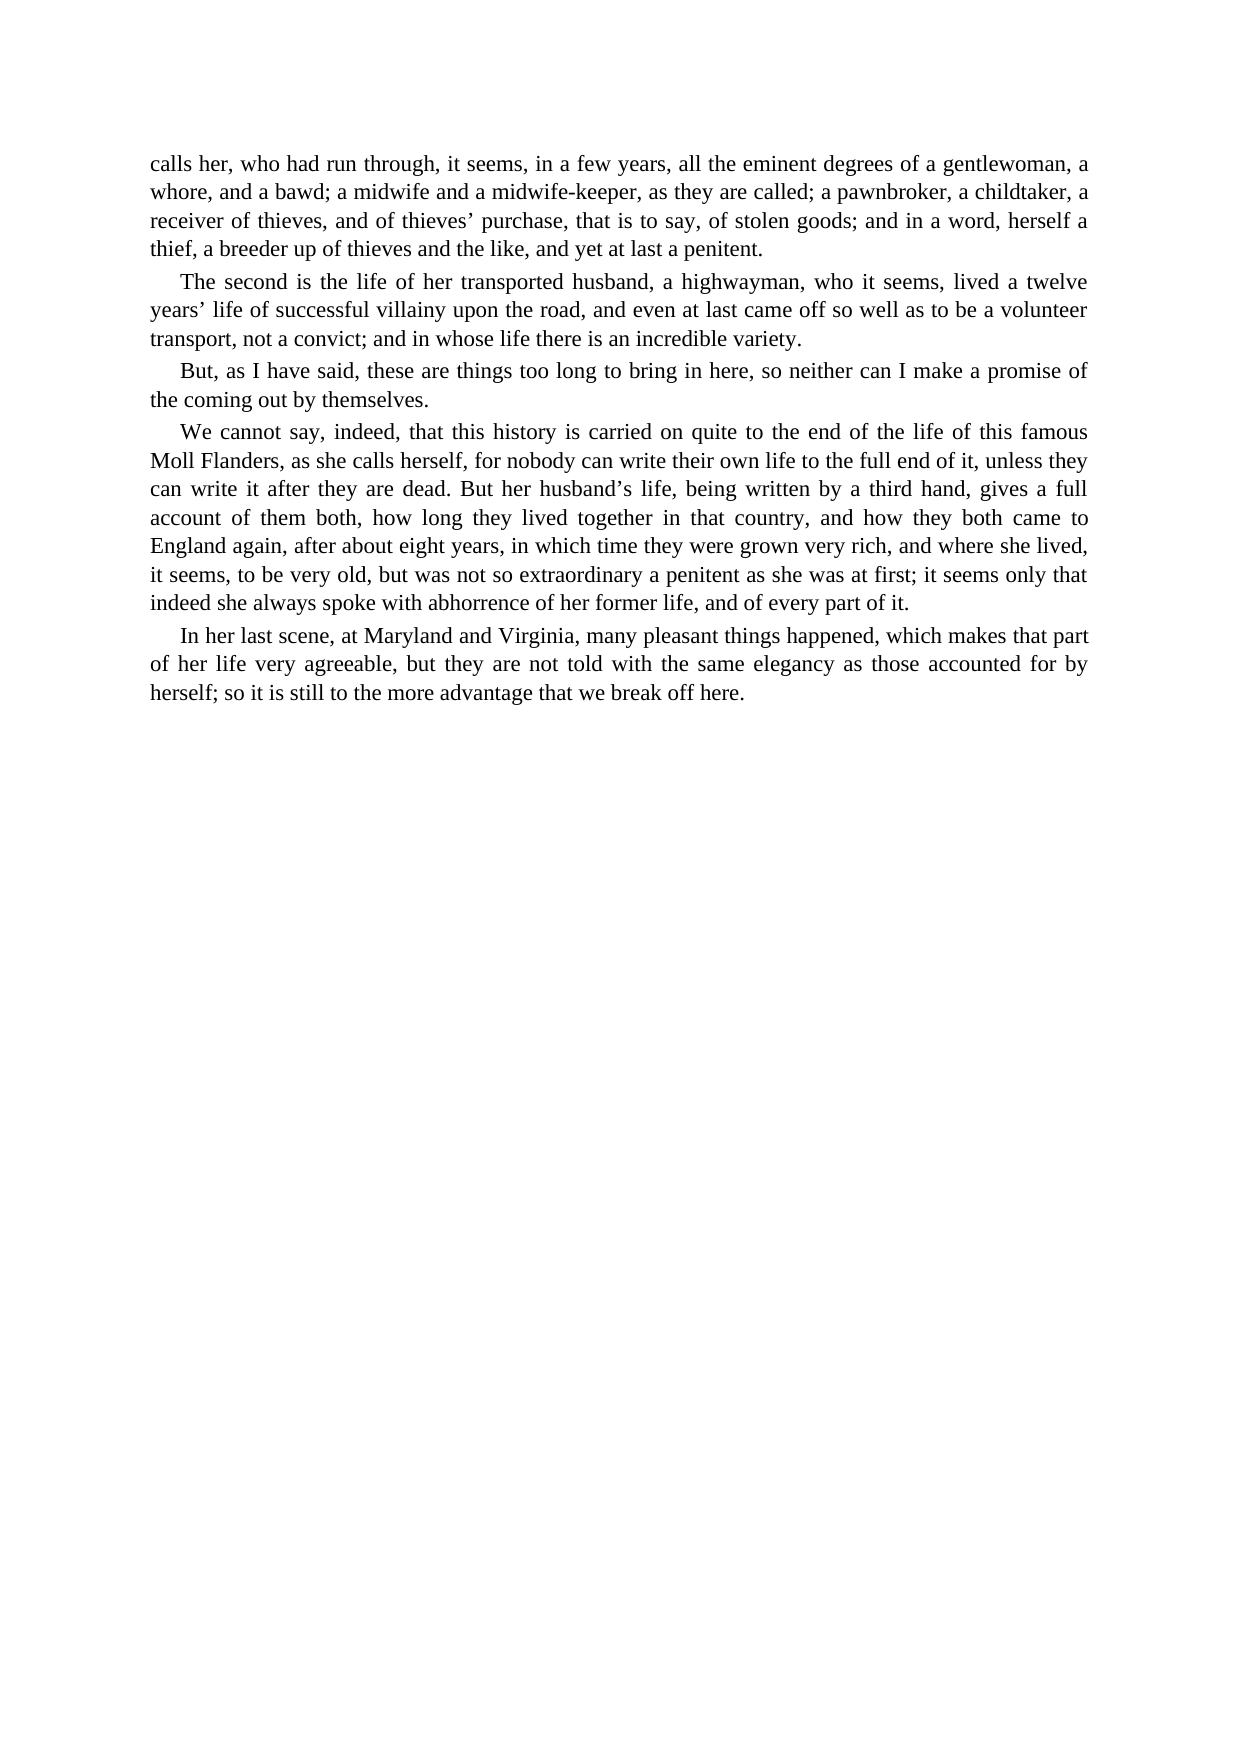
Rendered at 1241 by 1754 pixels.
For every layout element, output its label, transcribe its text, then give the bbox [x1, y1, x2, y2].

text But, as I have said, these are things too long to bring in here, so neither can I make a promise of the coming out by themselves. [150, 357, 1090, 412]
text In her last scene, at Maryland and Virginia, many pleasant things happened, which makes that part of her life very agreeable, but they are not told with the same elegancy as those accounted for by herself; so it is still to the more advantage that we break off here. [150, 622, 1090, 705]
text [150, 150, 1090, 262]
text We cannot say, indeed, that this history is carried on quite to the end of the life of this famous Moll Flanders, as she calls herself, for nobody can write their own life to the full end of it, unless they can write it after they are dead. But her husband’s life, being written by a third hand, gives a full account of them both, how long they lived together in that country, and how they both came to England again, after about eight years, in which time they were grown very rich, and where she lived, it seems, to be very old, but was not so extraordinary a penitent as she was at first; it seems only that indeed she always spoke with abhorrence of her former life, and of every part of it. [150, 418, 1090, 615]
text The second is the life of her transported husband, a highwayman, who it seems, lived a twelve years’ life of successful villainy upon the road, and even at last came off so well as to be a volunteer transport, not a convict; and in whose life there is an incredible variety. [150, 268, 1090, 351]
